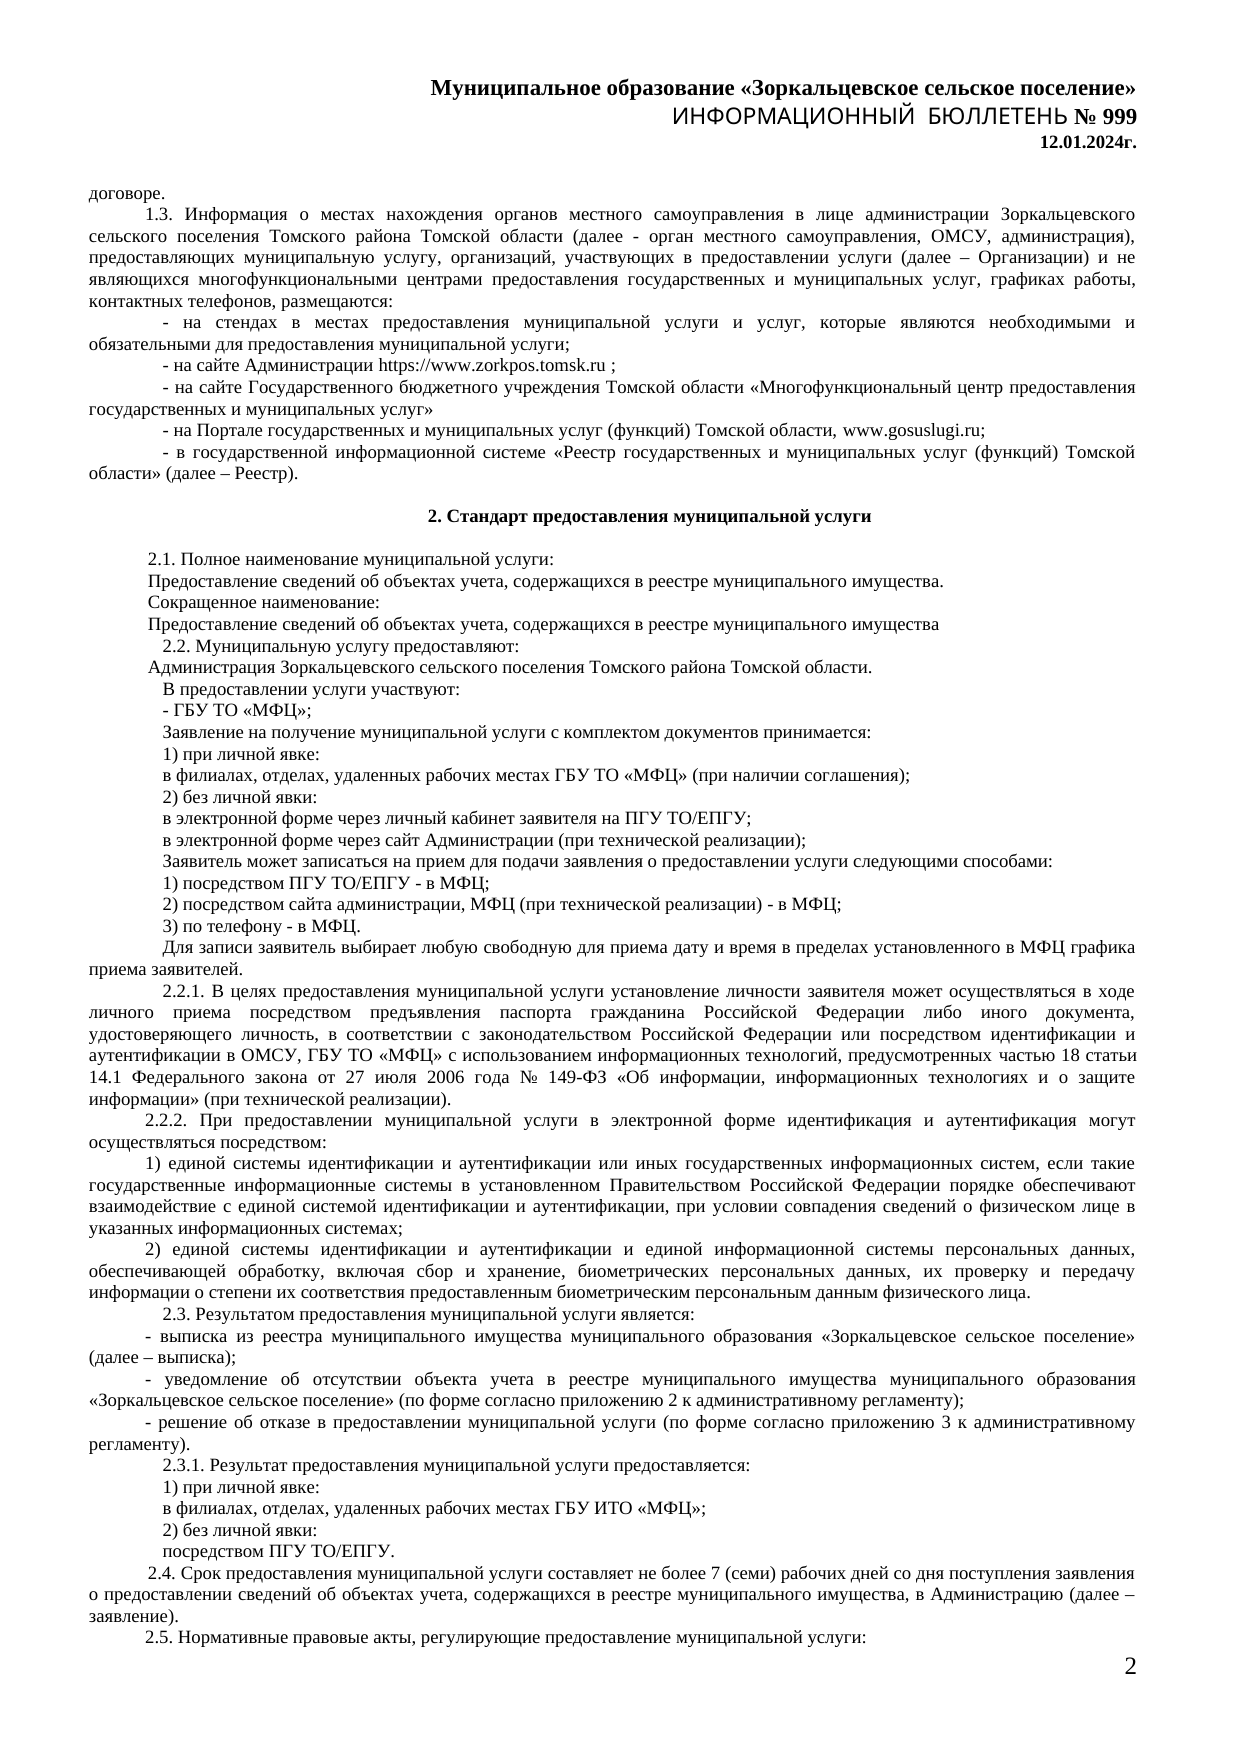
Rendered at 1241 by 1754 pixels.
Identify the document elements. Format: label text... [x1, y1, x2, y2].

title 2.1. Полное наименование муниципальной услуги: [89, 548, 1137, 570]
text в филиалах, отделах, удаленных рабочих местах ГБУ ИТО «МФЦ»; [89, 1497, 1137, 1519]
text 2) посредством сайта администрации, МФЦ (при технической реализации) - в МФЦ; [89, 893, 1137, 915]
text - решение об отказе в предоставлении муниципальной услуги (по форме согласно приложению 3 к административному регламенту). [89, 1411, 1137, 1454]
text 2. Стандарт предоставления муниципальной услуги [89, 505, 1137, 527]
text 1) при личной явке: [89, 742, 1137, 764]
text Администрация Зоркальцевского сельского поселения Томского района Томской области. [89, 656, 1137, 678]
title Предоставление сведений об объектах учета, содержащихся в реестре муниципального имущества. [89, 570, 1137, 591]
text - на сайте Администрации https://www.zorkpos.tomsk.ru ; [89, 354, 1137, 376]
text Заявление на получение муниципальной услуги с комплектом документов принимается: [89, 721, 1137, 742]
text Заявитель может записаться на прием для подачи заявления о предоставлении услуги следующими способами: [89, 850, 1137, 872]
text 2.2.2. При предоставлении муниципальной услуги в электронной форме идентификация и аутентификация могут осуществляться посредством: [89, 1109, 1137, 1152]
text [89, 182, 1137, 203]
text 2.5. Нормативные правовые акты, регулирующие предоставление муниципальной услуги: [89, 1626, 1137, 1648]
text в электронной форме через личный кабинет заявителя на ПГУ ТО/ЕПГУ; [89, 807, 1137, 829]
text 2.2.1. В целях предоставления муниципальной услуги установление личности заявителя может осуществляться в ходе личного приема посредством предъявления паспорта гражданина Российской Федерации либо иного документа, удостоверяющего личность, в соответствии с законодательством Российской Федерации или посредством идентификации и аутентификации в ОМСУ, ГБУ ТО «МФЦ» с использованием информационных технологий, предусмотренных частью 18 статьи 14.1 Федерального закона от 27 июля 2006 года № 149-ФЗ «Об информации, информационных технологиях и о защите информации» (при технической реализации). [89, 979, 1137, 1109]
text - на стендах в местах предоставления муниципальной услуги и услуг, которые являются необходимыми и обязательными для предоставления муниципальной услуги; [89, 311, 1137, 354]
text 1) при личной явке: [89, 1476, 1137, 1497]
title 2.4. Срок предоставления муниципальной услуги составляет не более 7 (семи) рабочих дней со дня поступления заявления о предоставлении сведений об объектах учета, содержащихся в реестре муниципального имущества, в Администрацию (далее – заявление). [89, 1562, 1137, 1626]
text 2.3.1. Результат предоставления муниципальной услуги предоставляется: [89, 1454, 1137, 1476]
text 1.3. Информация о местах нахождения органов местного самоуправления в лице администрации Зоркальцевского сельского поселения Томского района Томской области (далее - орган местного самоуправления, ОМСУ, администрация), предоставляющих муниципальную услугу, организаций, участвующих в предоставлении услуги (далее – Организации) и не являющихся многофункциональными центрами предоставления государственных и муниципальных услуг, графиках работы, контактных телефонов, размещаются: [89, 203, 1137, 311]
text - на сайте Государственного бюджетного учреждения Томской области «Многофункциональный центр предоставления государственных и муниципальных услуг» [89, 376, 1137, 419]
text В предоставлении услуги участвуют: [89, 678, 1137, 699]
text 2.2. Муниципальную услугу предоставляют: [89, 634, 1137, 656]
text - ГБУ ТО «МФЦ»; [89, 699, 1137, 721]
text посредством ПГУ ТО/ЕПГУ. [89, 1540, 1137, 1562]
text 2) единой системы идентификации и аутентификации и единой информационной системы персональных данных, обеспечивающей обработку, включая сбор и хранение, биометрических персональных данных, их проверку и передачу информации о степени их соответствия предоставленным биометрическим персональным данным физического лица. [89, 1238, 1137, 1303]
text 1) посредством ПГУ ТО/ЕПГУ - в МФЦ; [89, 872, 1137, 893]
text 1) единой системы идентификации и аутентификации или иных государственных информационных систем, если такие государственные информационные системы в установленном Правительством Российской Федерации порядке обеспечивают взаимодействие с единой системой идентификации и аутентификации, при условии совпадения сведений о физическом лице в указанных информационных системах; [89, 1152, 1137, 1238]
text 2) без личной явки: [89, 786, 1137, 807]
text - выписка из реестра муниципального имущества муниципального образования «Зоркальцевское сельское поселение» (далее – выписка); [89, 1324, 1137, 1368]
text 2.3. Результатом предоставления муниципальной услуги является: [89, 1303, 1137, 1324]
text - в государственной информационной системе «Реестр государственных и муниципальных услуг (функций) Томской области» (далее – Реестр). [89, 441, 1137, 484]
text в филиалах, отделах, удаленных рабочих местах ГБУ ТО «МФЦ» (при наличии соглашения); [89, 764, 1137, 786]
text - на Портале государственных и муниципальных услуг (функций) Томской области, www.gosuslugi.ru; [89, 419, 1137, 441]
text - уведомление об отсутствии объекта учета в реестре муниципального имущества муниципального образования «Зоркальцевское сельское поселение» (по форме согласно приложению 2 к административному регламенту); [89, 1368, 1137, 1411]
text в электронной форме через сайт Администрации (при технической реализации); [89, 829, 1137, 850]
text Для записи заявитель выбирает любую свободную для приема дату и время в пределах установленного в МФЦ графика приема заявителей. [89, 936, 1137, 979]
text 2) без личной явки: [89, 1519, 1137, 1540]
text 3) по телефону - в МФЦ. [89, 915, 1137, 936]
text Сокращенное наименование: [89, 591, 1137, 613]
text Предоставление сведений об объектах учета, содержащихся в реестре муниципального имущества [89, 613, 1137, 634]
